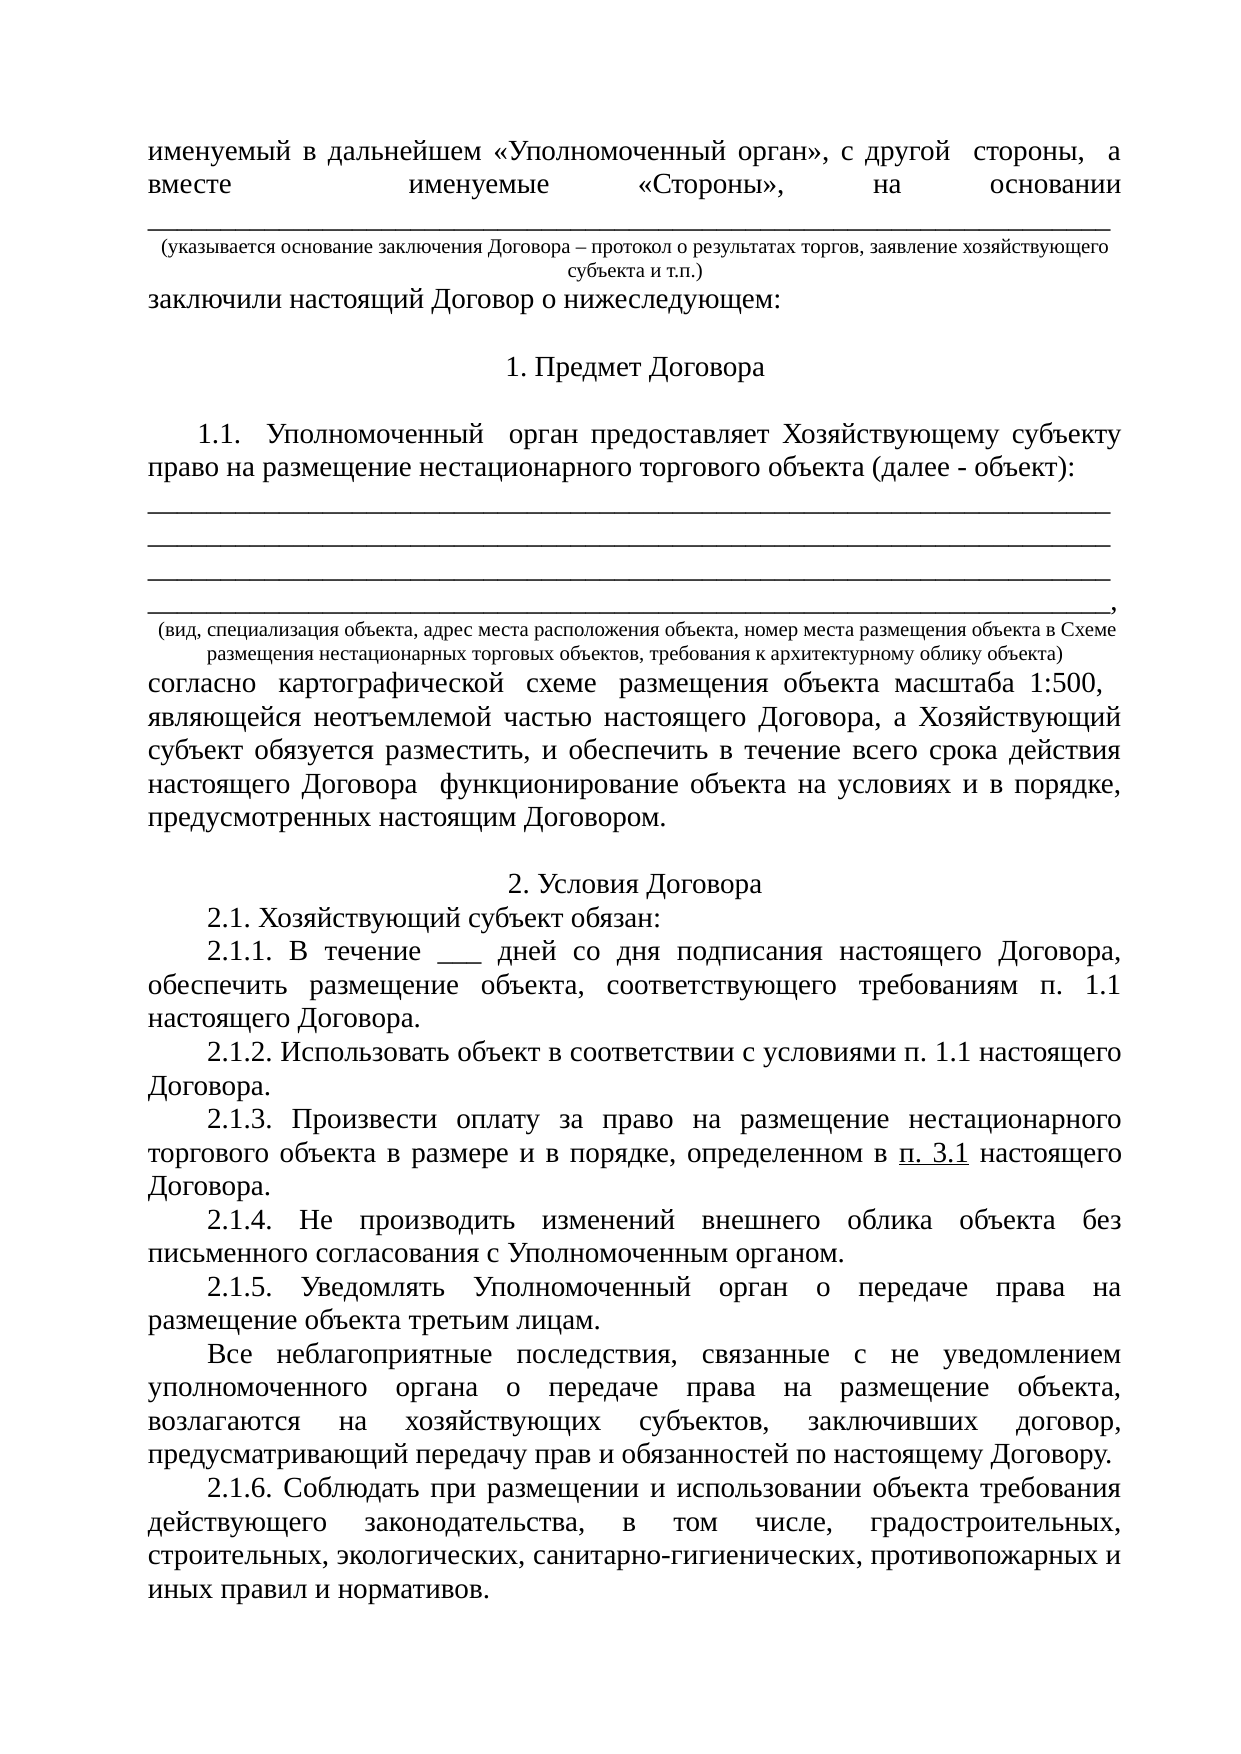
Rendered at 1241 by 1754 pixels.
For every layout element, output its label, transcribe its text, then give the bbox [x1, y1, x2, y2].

text согласно картографической схеме размещения объекта масштаба 1:500, [148, 665, 1122, 699]
text (указывается основание заключения Договора – протокол о результатах торгов, заявление хозяйствующего субъекта и т.п.) [148, 233, 1122, 282]
text 2.1. Хозяйствующий субъект обязан: [148, 900, 1122, 933]
text 1.1. Уполномоченный орган предоставляет Хозяйствующему субъекту право на размещение нестационарного торгового объекта (далее - объект): [148, 416, 1122, 483]
text 2.1.2. Использовать объект в соответствии с условиями п. 1.1 настоящего Договора. [148, 1034, 1122, 1101]
text __________________________________________________________________ [148, 483, 1122, 516]
text 2.1.3. Произвести оплату за право на размещение нестационарного торгового объекта в размере и в порядке, определенном в п. 3.1 настоящего Договора. [148, 1101, 1122, 1202]
text являющейся неотъемлемой частью настоящего Договора, а Хозяйствующий субъект обязуется разместить, и обеспечить в течение всего срока действия настоящего Договора функционирование объекта на условиях и в порядке, предусмотренных настоящим Договором. [148, 699, 1122, 833]
text 2.1.1. В течение ___ дней со дня подписания настоящего Договора, обеспечить размещение объекта, соответствующего требованиям п. 1.1 настоящего Договора. [148, 933, 1122, 1034]
text 2.1.4. Не производить изменений внешнего облика объекта без письменного согласования с Уполномоченным органом. [148, 1202, 1122, 1269]
text 1. Предмет Договора [148, 349, 1122, 382]
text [148, 133, 1122, 233]
text __________________________________________________________________ [148, 516, 1122, 550]
text заключили настоящий Договор о нижеследующем: [148, 282, 1122, 315]
text 2.1.6. Соблюдать при размещении и использовании объекта требования действующего законодательства, в том числе, градостроительных, строительных, экологических, санитарно-гигиенических, противопожарных и иных правил и нормативов. [148, 1470, 1122, 1604]
text Все неблагоприятные последствия, связанные с не уведомлением уполномоченного органа о передаче права на размещение объекта, возлагаются на хозяйствующих субъектов, заключивших договор, предусматривающий передачу прав и обязанностей по настоящему Договору. [148, 1336, 1122, 1470]
text __________________________________________________________________, [148, 583, 1122, 617]
text 2. Условия Договора [148, 866, 1122, 900]
text 2.1.5. Уведомлять Уполномоченный орган о передаче права на размещение объекта третьим лицам. [148, 1269, 1122, 1336]
text (вид, специализация объекта, адрес места расположения объекта, номер места размещения объекта в Схеме размещения нестационарных торговых объектов, требования к архитектурному облику объекта) [148, 617, 1122, 665]
text __________________________________________________________________ [148, 550, 1122, 583]
